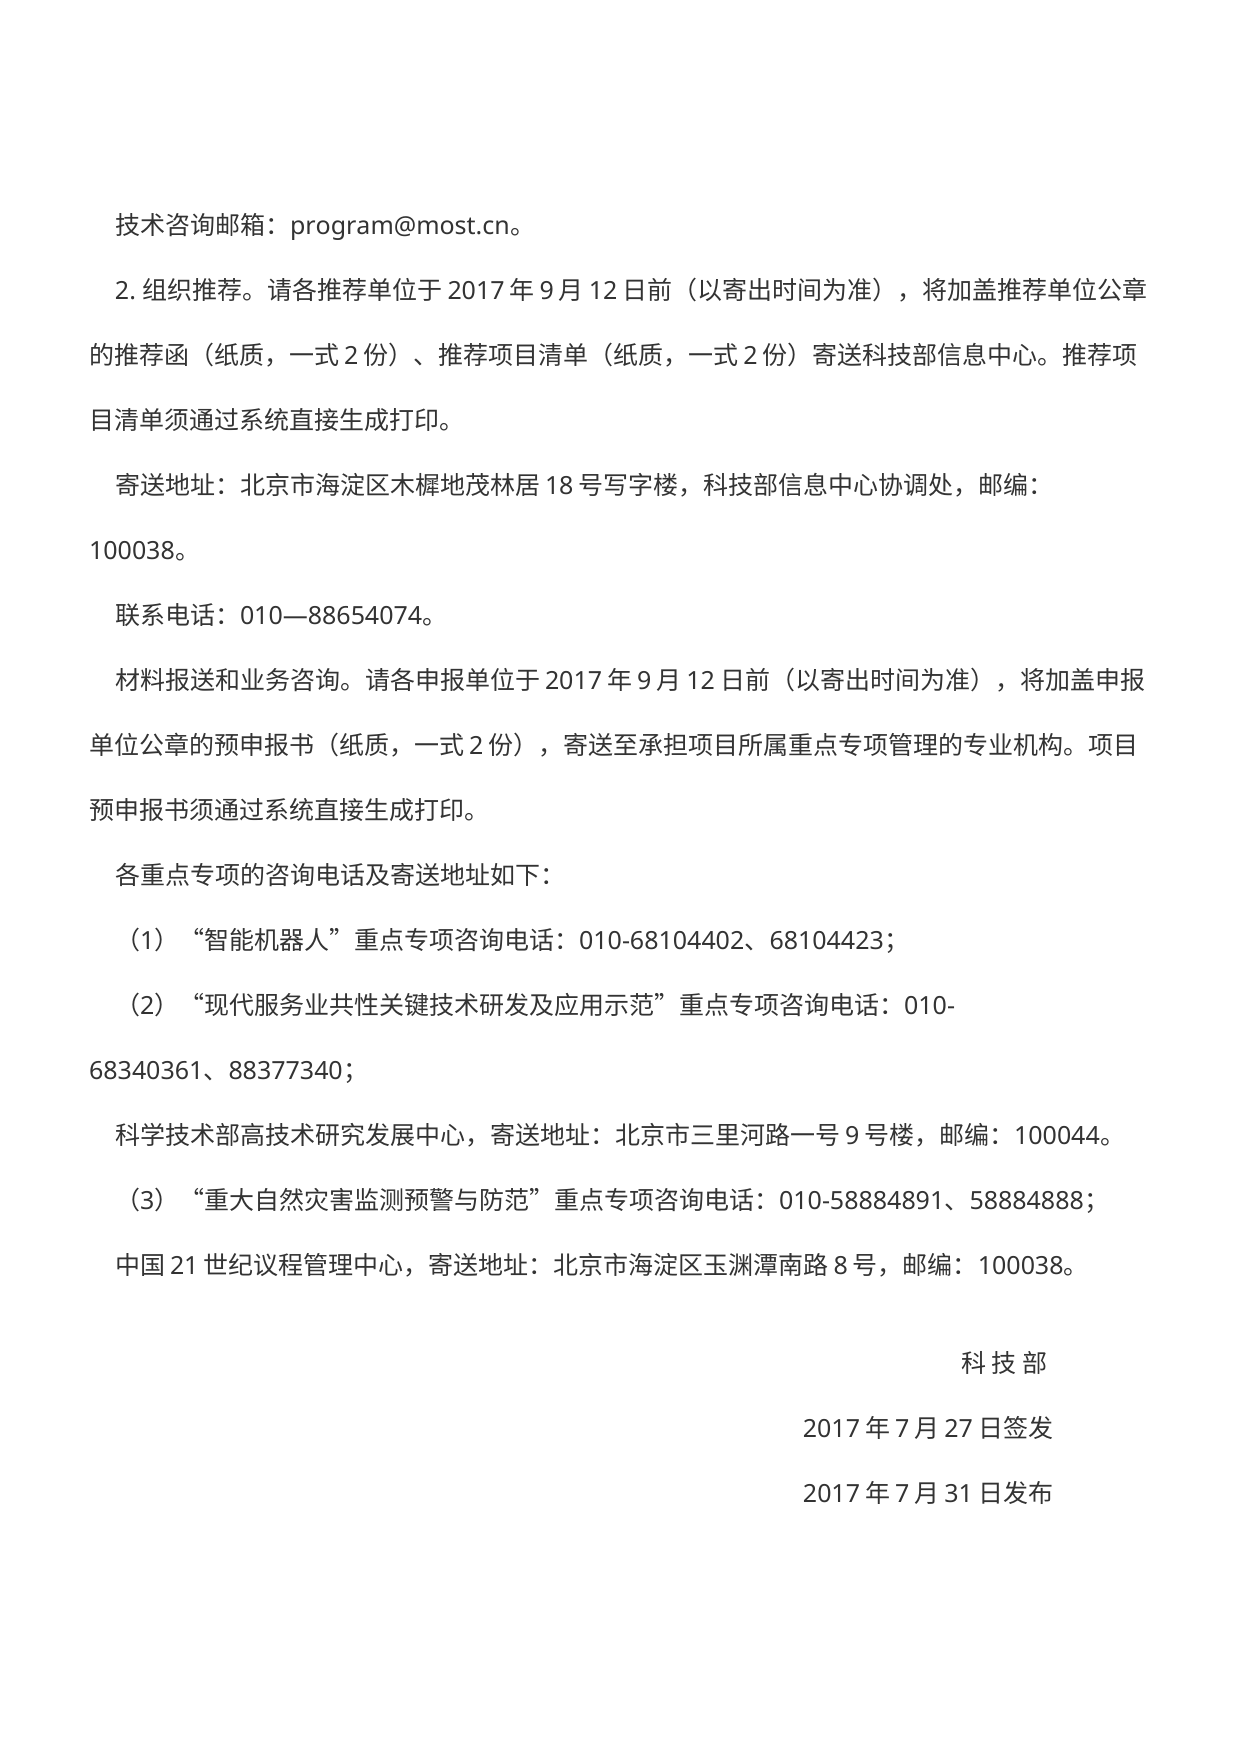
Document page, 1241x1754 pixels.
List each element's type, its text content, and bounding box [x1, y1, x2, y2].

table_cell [89, 162, 1151, 1296]
text 2017年7月27日签发 [187, 1394, 1053, 1459]
text 科 技 部 [187, 1329, 1053, 1394]
text 2017年7月31日发布 [187, 1459, 1053, 1524]
